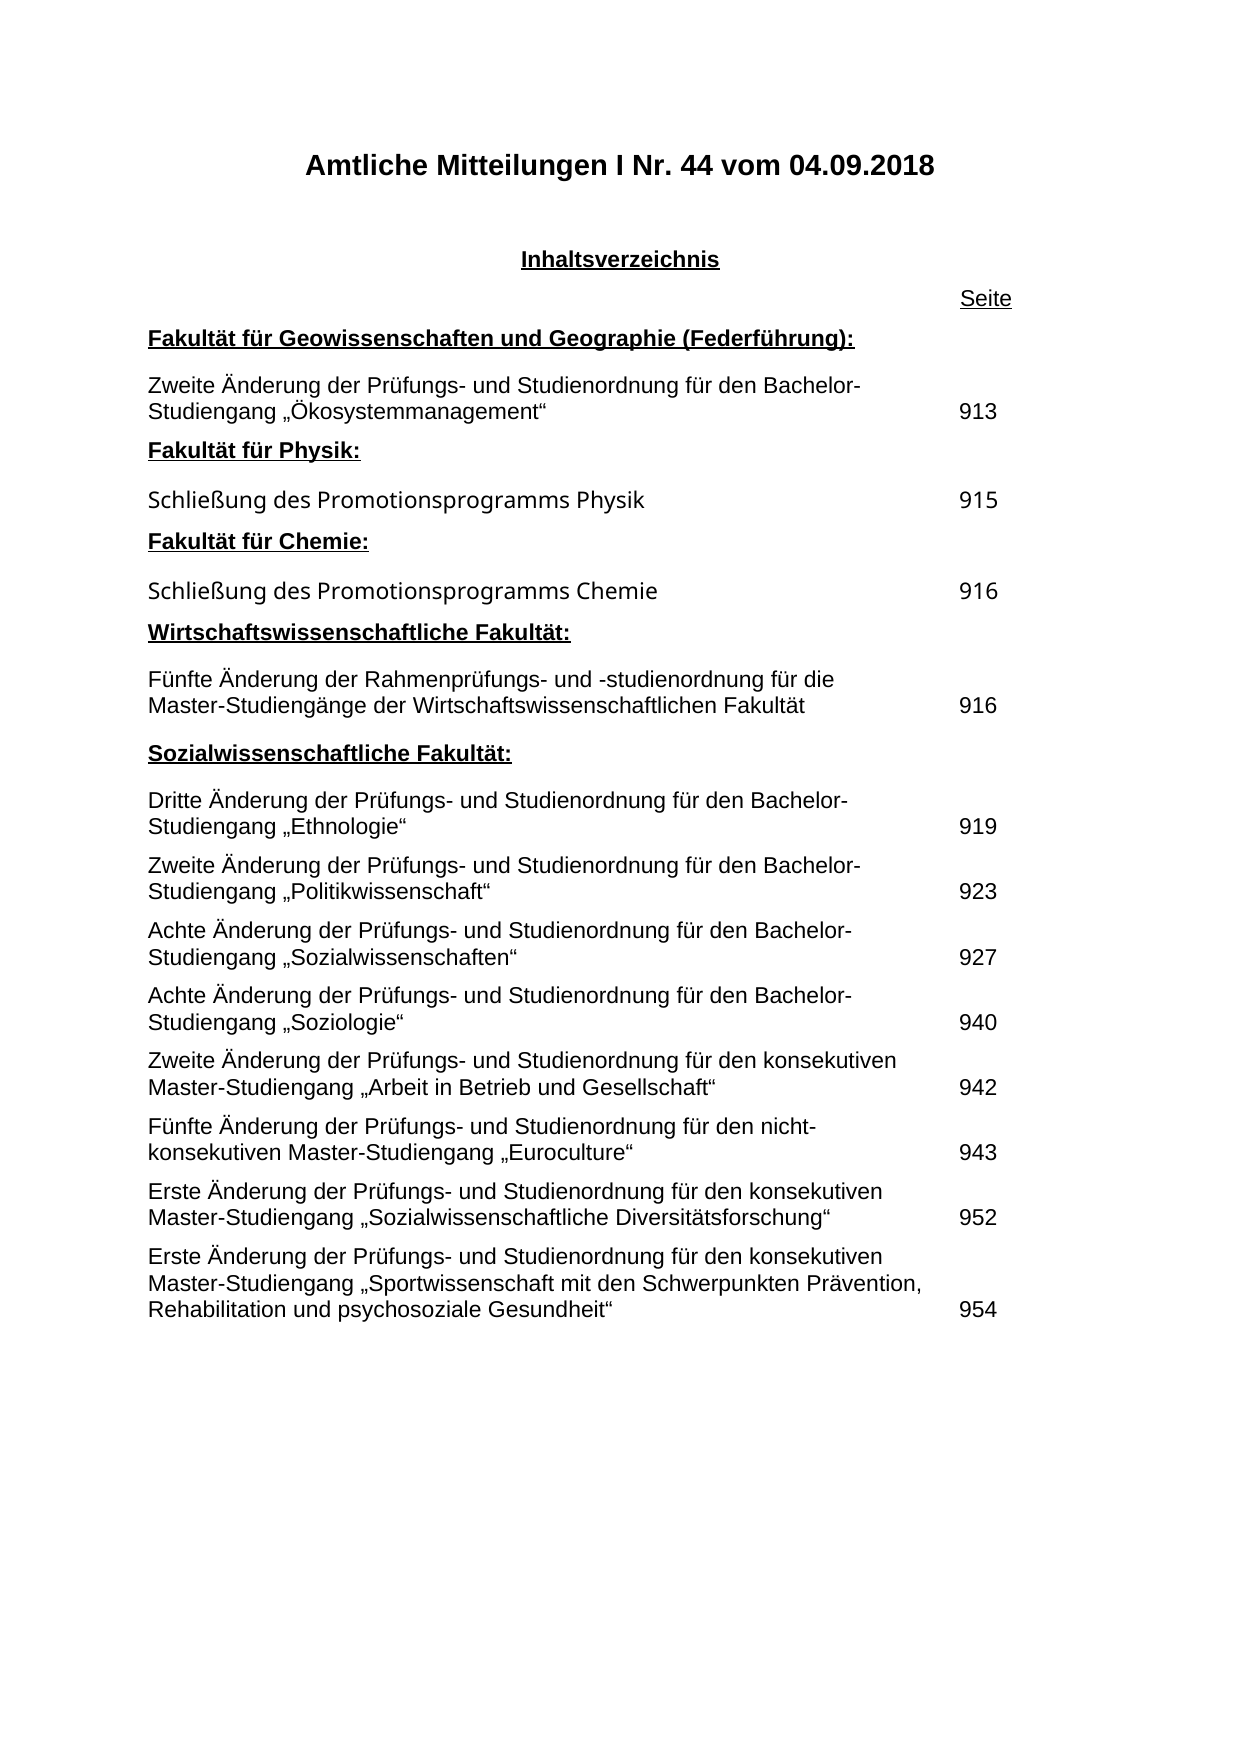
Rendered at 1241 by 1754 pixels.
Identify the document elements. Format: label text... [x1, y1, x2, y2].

text Zweite Änderung der Prüfungs- und Studienordnung für den Bachelor- Studiengang „Politikwissenschaft“ 923 [148, 852, 1093, 904]
text Schließung des Promotionsprogramms Physik 915 [148, 484, 1093, 515]
text Fakultät für Chemie: [148, 528, 1093, 554]
text Fakultät für Physik: [148, 437, 1093, 463]
text Schließung des Promotionsprogramms Chemie 916 [148, 575, 1093, 606]
text Zweite Änderung der Prüfungs- und Studienordnung für den Bachelor- Studiengang „Ökosystemmanagement“ 913 [148, 372, 1093, 424]
text Achte Änderung der Prüfungs- und Studienordnung für den Bachelor- Studiengang „Sozialwissenschaften“ 927 [148, 917, 1093, 970]
text Dritte Änderung der Prüfungs- und Studienordnung für den Bachelor- Studiengang „Ethnologie“ 919 [148, 787, 1093, 839]
text Fünfte Änderung der Rahmenprüfungs- und -studienordnung für die Master-Studiengänge der Wirtschaftswissenschaftlichen Fakultät 916 [148, 666, 1093, 719]
text Zweite Änderung der Prüfungs- und Studienordnung für den konsekutiven Master-Studiengang „Arbeit in Betrieb und Gesellschaft“ 942 [148, 1047, 1093, 1100]
text Wirtschaftswissenschaftliche Fakultät: [148, 619, 1093, 645]
text Fakultät für Geowissenschaften und Geographie (Federführung): [148, 324, 1093, 351]
text Fünfte Änderung der Prüfungs- und Studienordnung für den nicht- konsekutiven Master-Studiengang „Euroculture“ 943 [148, 1113, 1093, 1165]
text Sozialwissenschaftliche Fakultät: [148, 739, 1093, 766]
text Seite [148, 285, 1093, 311]
text Inhaltsverzeichnis [148, 246, 1093, 272]
text Erste Änderung der Prüfungs- und Studienordnung für den konsekutiven Master-Studiengang „Sportwissenschaft mit den Schwerpunkten Prävention, Rehabilitation und psychosoziale Gesundheit“ 954 [148, 1243, 1093, 1322]
text Amtliche Mitteilungen I Nr. 44 vom 04.09.2018 [148, 148, 1093, 181]
text Achte Änderung der Prüfungs- und Studienordnung für den Bachelor- Studiengang „Soziologie“ 940 [148, 982, 1093, 1035]
text Erste Änderung der Prüfungs- und Studienordnung für den konsekutiven Master-Studiengang „Sozialwissenschaftliche Diversitätsforschung“ 952 [148, 1178, 1093, 1231]
